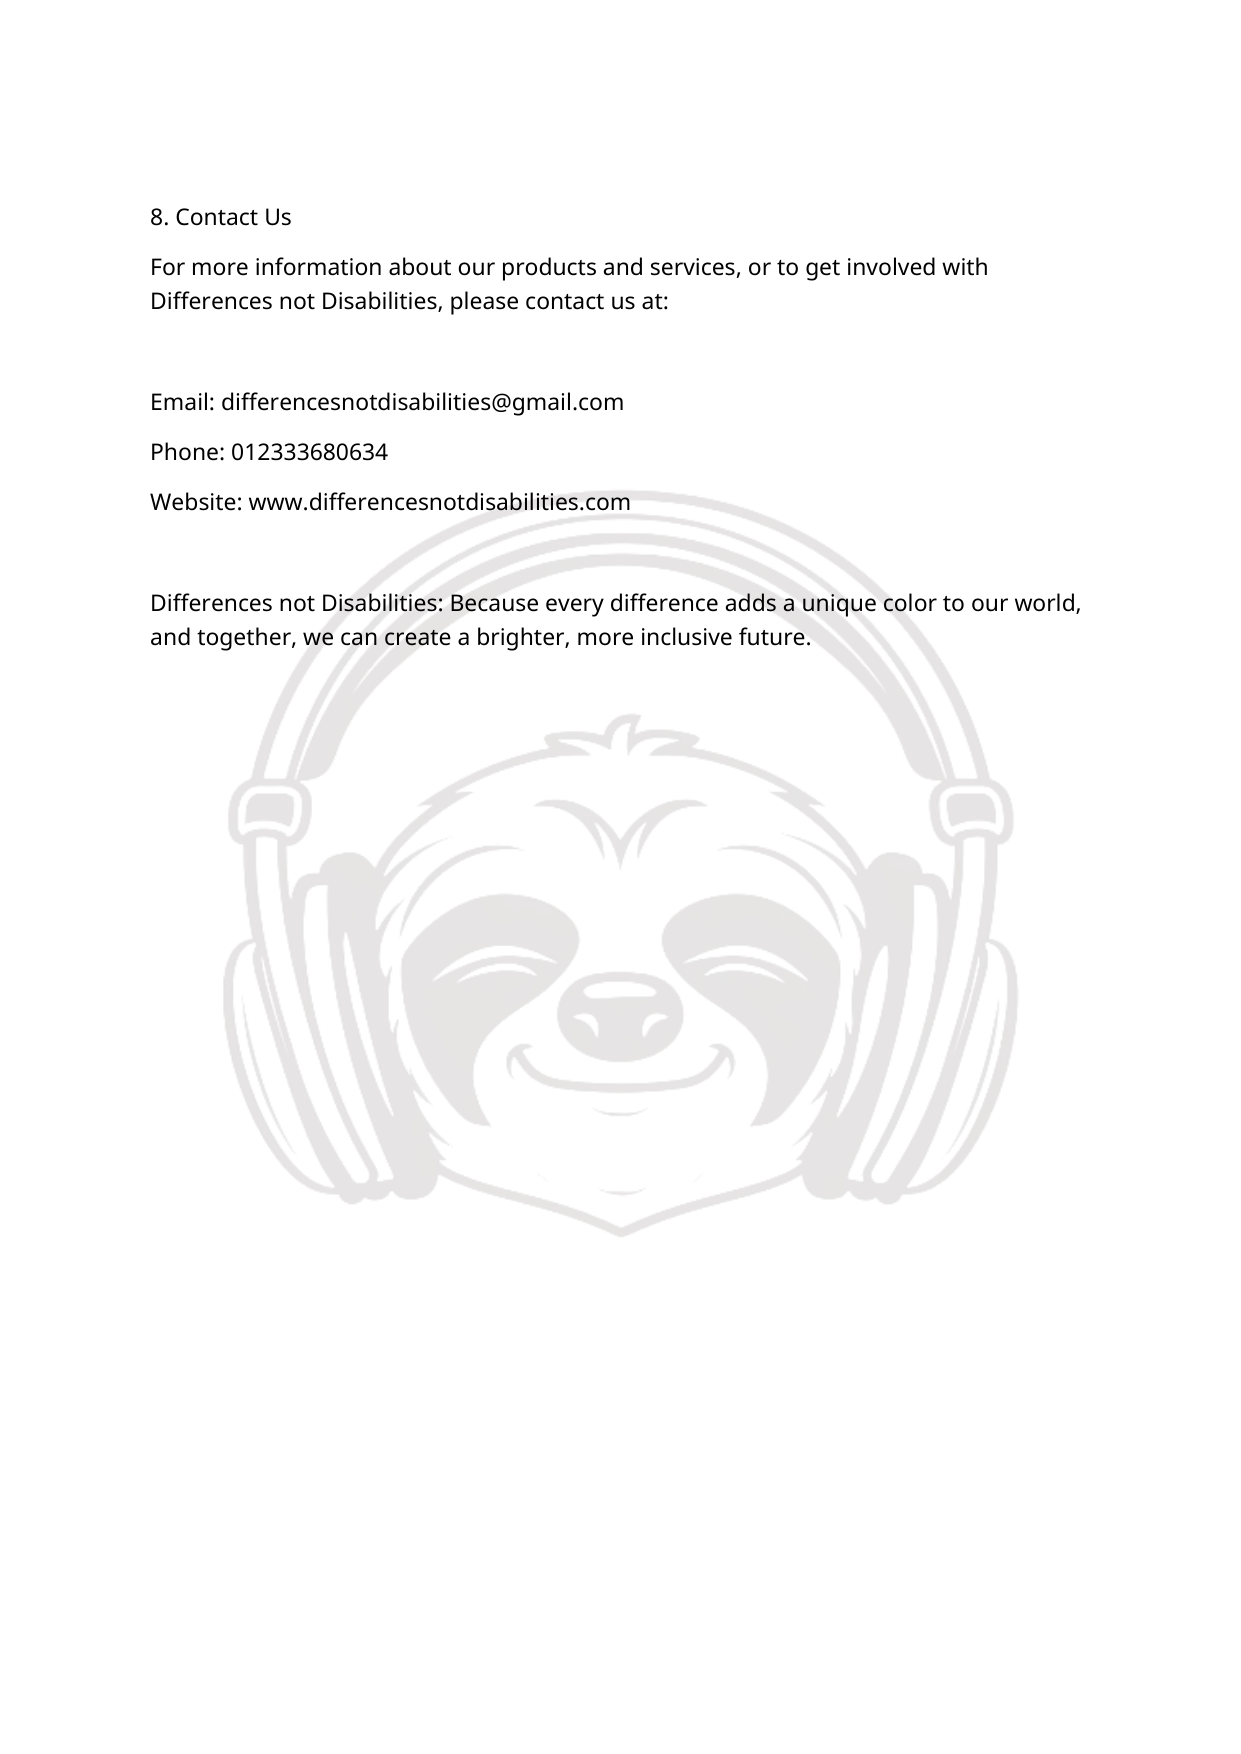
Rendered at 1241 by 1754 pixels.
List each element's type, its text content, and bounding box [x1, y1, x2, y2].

text 8. Contact Us [150, 200, 1090, 232]
text Website: www.differencesnotdisabilities.com [150, 486, 1090, 517]
text Email: differencesnotdisabilities@gmail.com [150, 385, 1090, 417]
text For more information about our products and services, or to get involved with Differences not Disabilities, please contact us at: [150, 251, 1090, 316]
text Differences not Disabilities: Because every difference adds a unique color to our world, and together, we can create a brighter, more inclusive future. [150, 587, 1090, 652]
text Phone: 012333680634 [150, 436, 1090, 467]
